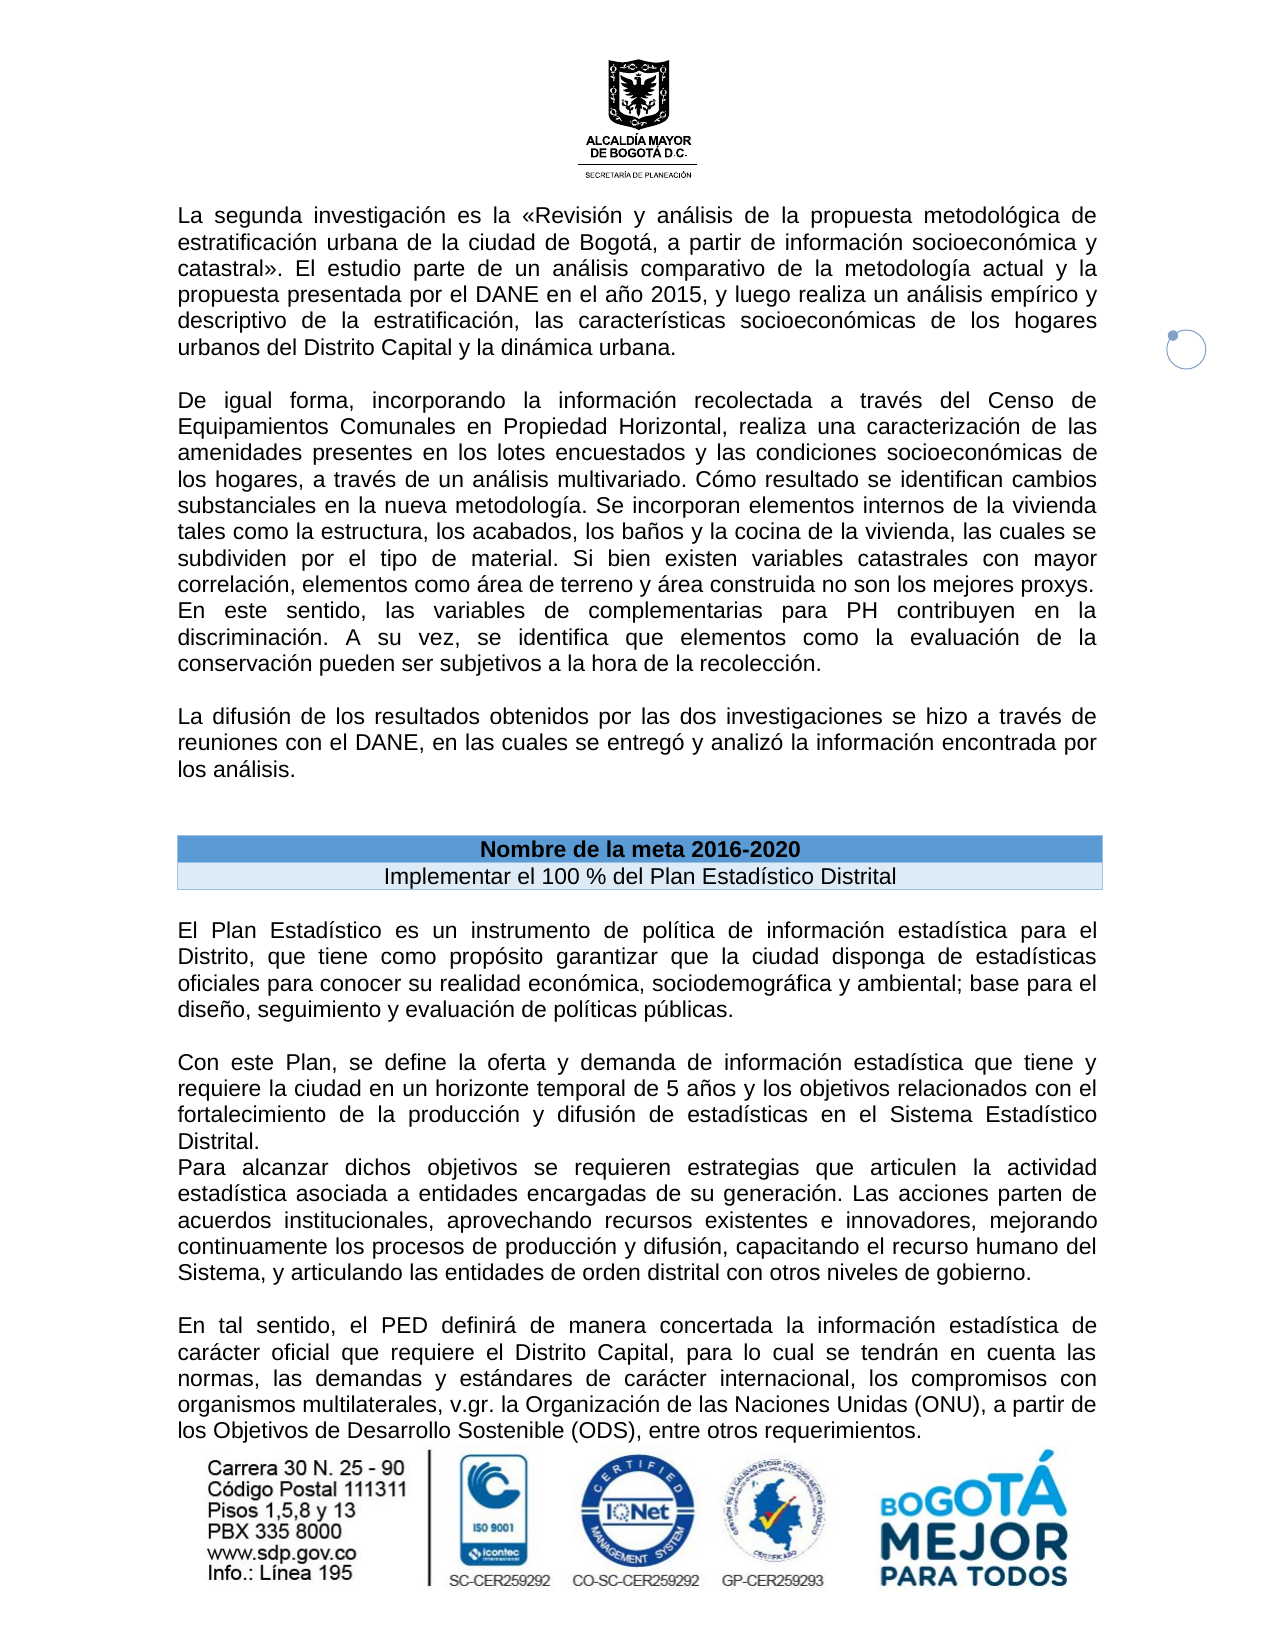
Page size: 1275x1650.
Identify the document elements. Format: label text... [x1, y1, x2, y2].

text De igual forma, incorporando la información recolectada a través del Censo de Equipamientos Comunales en Propiedad Horizontal, realiza una caracterización de las amenidades presentes en los lotes encuestados y las condiciones socioeconómicas de los hogares, a través de un análisis multivariado. Cómo resultado se identifican cambios substanciales en la nueva metodología. Se incorporan elementos internos de la vivienda tales como la estructura, los acabados, los baños y la cocina de la vivienda, las cuales se subdividen por el tipo de material. Si bien existen variables catastrales con mayor correlación, elementos como área de terreno y área construida no son los mejores proxys. [177, 387, 1098, 597]
picture [202, 1445, 1073, 1591]
table_cell Implementar el 100 % del Plan Estadístico Distrital [178, 863, 1102, 889]
text La difusión de los resultados obtenidos por las dos investigaciones se hizo a través de reuniones con el DANE, en las cuales se entregó y analizó la información encontrada por los análisis. [177, 703, 1098, 782]
text Con este Plan, se define la oferta y demanda de información estadística que tiene y requiere la ciudad en un horizonte temporal de 5 años y los objetivos relacionados con el fortalecimiento de la producción y difusión de estadísticas en el Sistema Estadístico Distrital. [177, 1048, 1098, 1154]
text La segunda investigación es la «Revisión y análisis de la propuesta metodológica de estratificación urbana de la ciudad de Bogotá, a partir de información socioeconómica y catastral». El estudio parte de un análisis comparativo de la metodología actual y la propuesta presentada por el DANE en el año 2015, y luego realiza un análisis empírico y descriptivo de la estratificación, las características socioeconómicas de los hogares urbanos del Distrito Capital y la dinámica urbana. [177, 202, 1098, 360]
text En tal sentido, el PED definirá de manera concertada la información estadística de carácter oficial que requiere el Distrito Capital, para lo cual se tendrán en cuenta las normas, las demandas y estándares de carácter internacional, los compromisos con organismos multilaterales, v.gr. la Organización de las Naciones Unidas (ONU), a partir de los Objetivos de Desarrollo Sostenible (ODS), entre otros requerimientos. [177, 1312, 1098, 1444]
table_header Nombre de la meta 2016-2020 [178, 836, 1102, 862]
text En este sentido, las variables de complementarias para PH contribuyen en la discriminación. A su vez, se identifica que elementos como la evaluación de la conservación pueden ser subjetivos a la hora de la recolección. [177, 597, 1098, 676]
text El Plan Estadístico es un instrumento de política de información estadística para el Distrito, que tiene como propósito garantizar que la ciudad disponga de estadísticas oficiales para conocer su realidad económica, sociodemográfica y ambiental; base para el diseño, seguimiento y evaluación de políticas públicas. [177, 917, 1098, 1022]
text Para alcanzar dichos objetivos se requieren estrategias que articulen la actividad estadística asociada a entidades encargadas de su generación. Las acciones parten de acuerdos institucionales, aprovechando recursos existentes e innovadores, mejorando continuamente los procesos de producción y difusión, capacitando el recurso humano del Sistema, y articulando las entidades de orden distrital con otros niveles de gobierno. [177, 1154, 1098, 1286]
